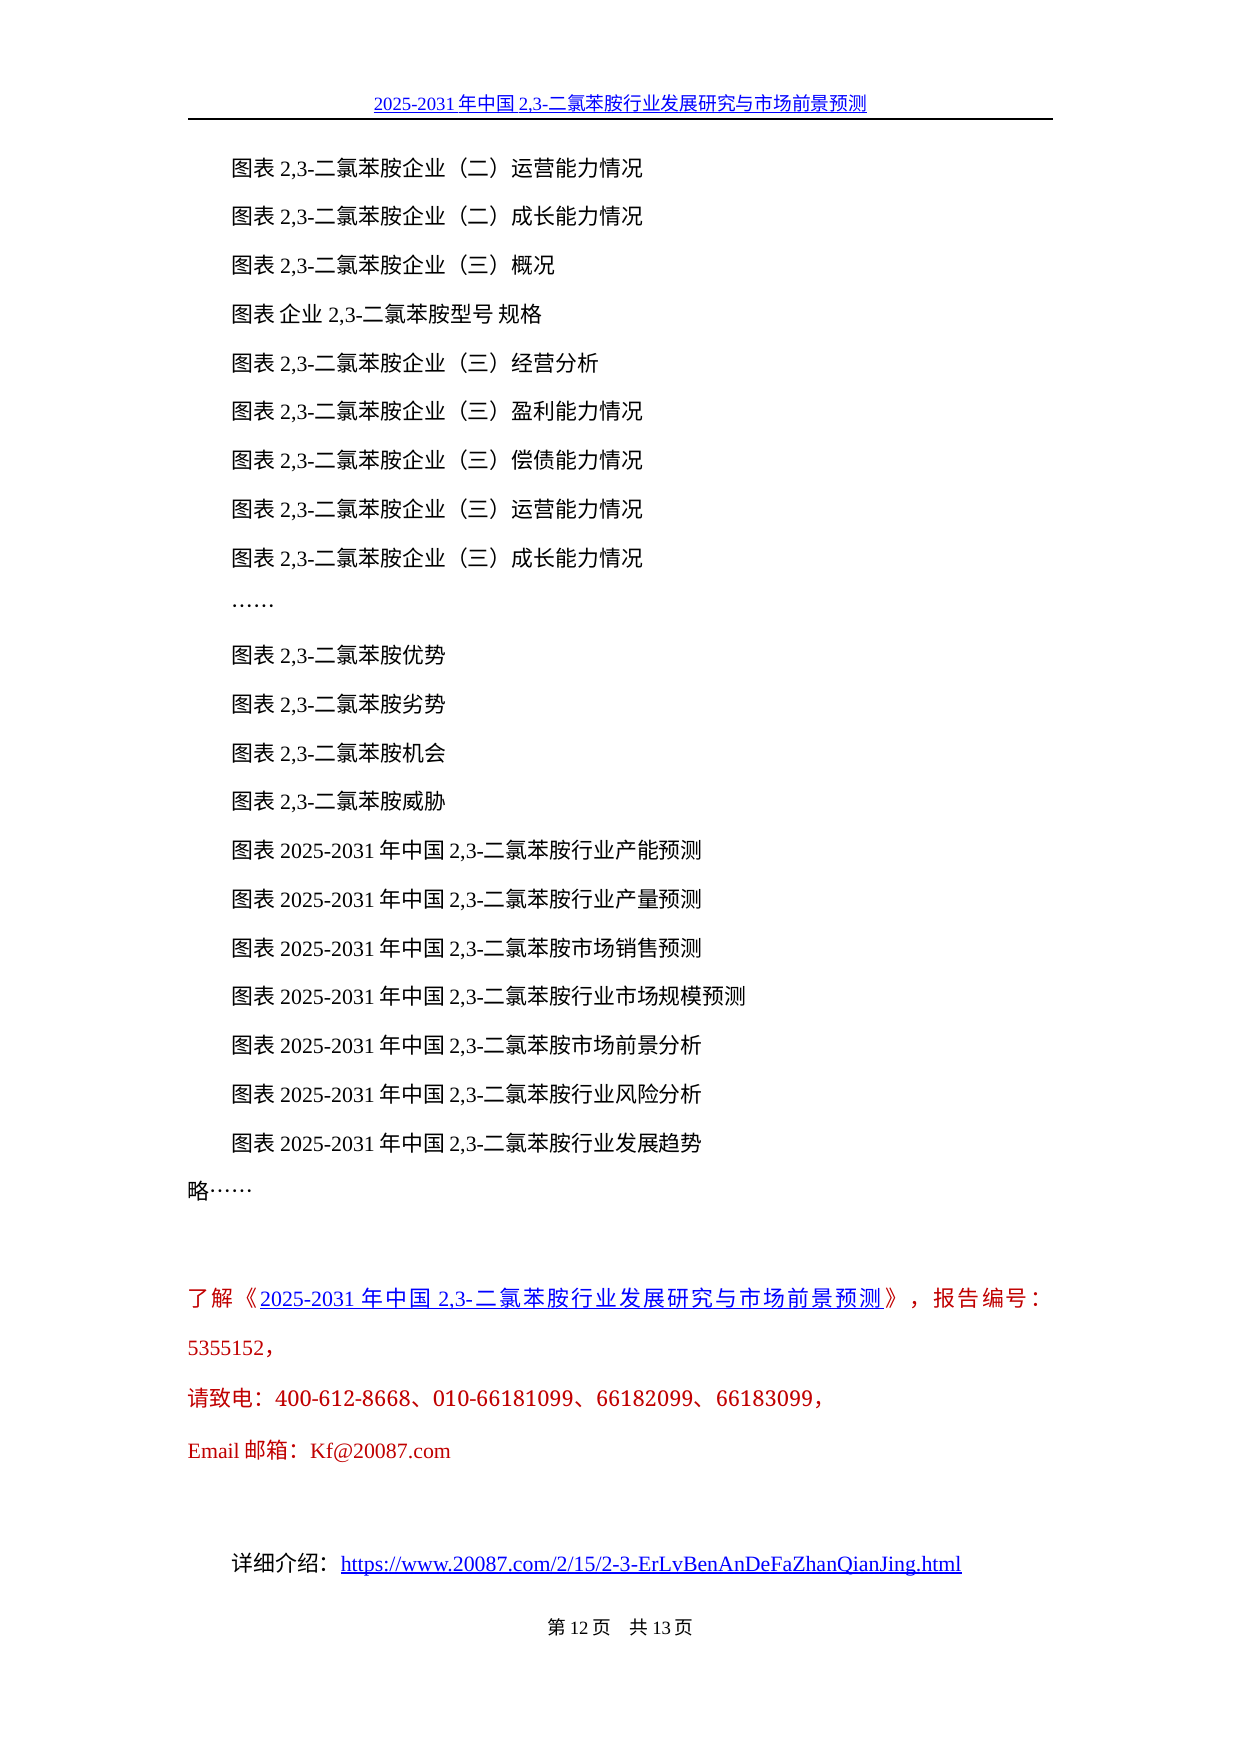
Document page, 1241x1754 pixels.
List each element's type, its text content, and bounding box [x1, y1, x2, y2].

text 请致电：400-612-8668、010-66181099、66182099、66183099， [187, 1381, 1053, 1413]
text 详细介绍：https://www.20087.com/2/15/2-3-ErLvBenAnDeFaZhanQianJing.html [187, 1545, 1053, 1578]
text 了解《2025-2031年中国2,3-二氯苯胺行业发展研究与市场前景预测》，报告编号：5355152， [187, 1280, 1053, 1362]
text Email邮箱：Kf@20087.com [187, 1432, 1053, 1465]
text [187, 150, 1053, 1206]
